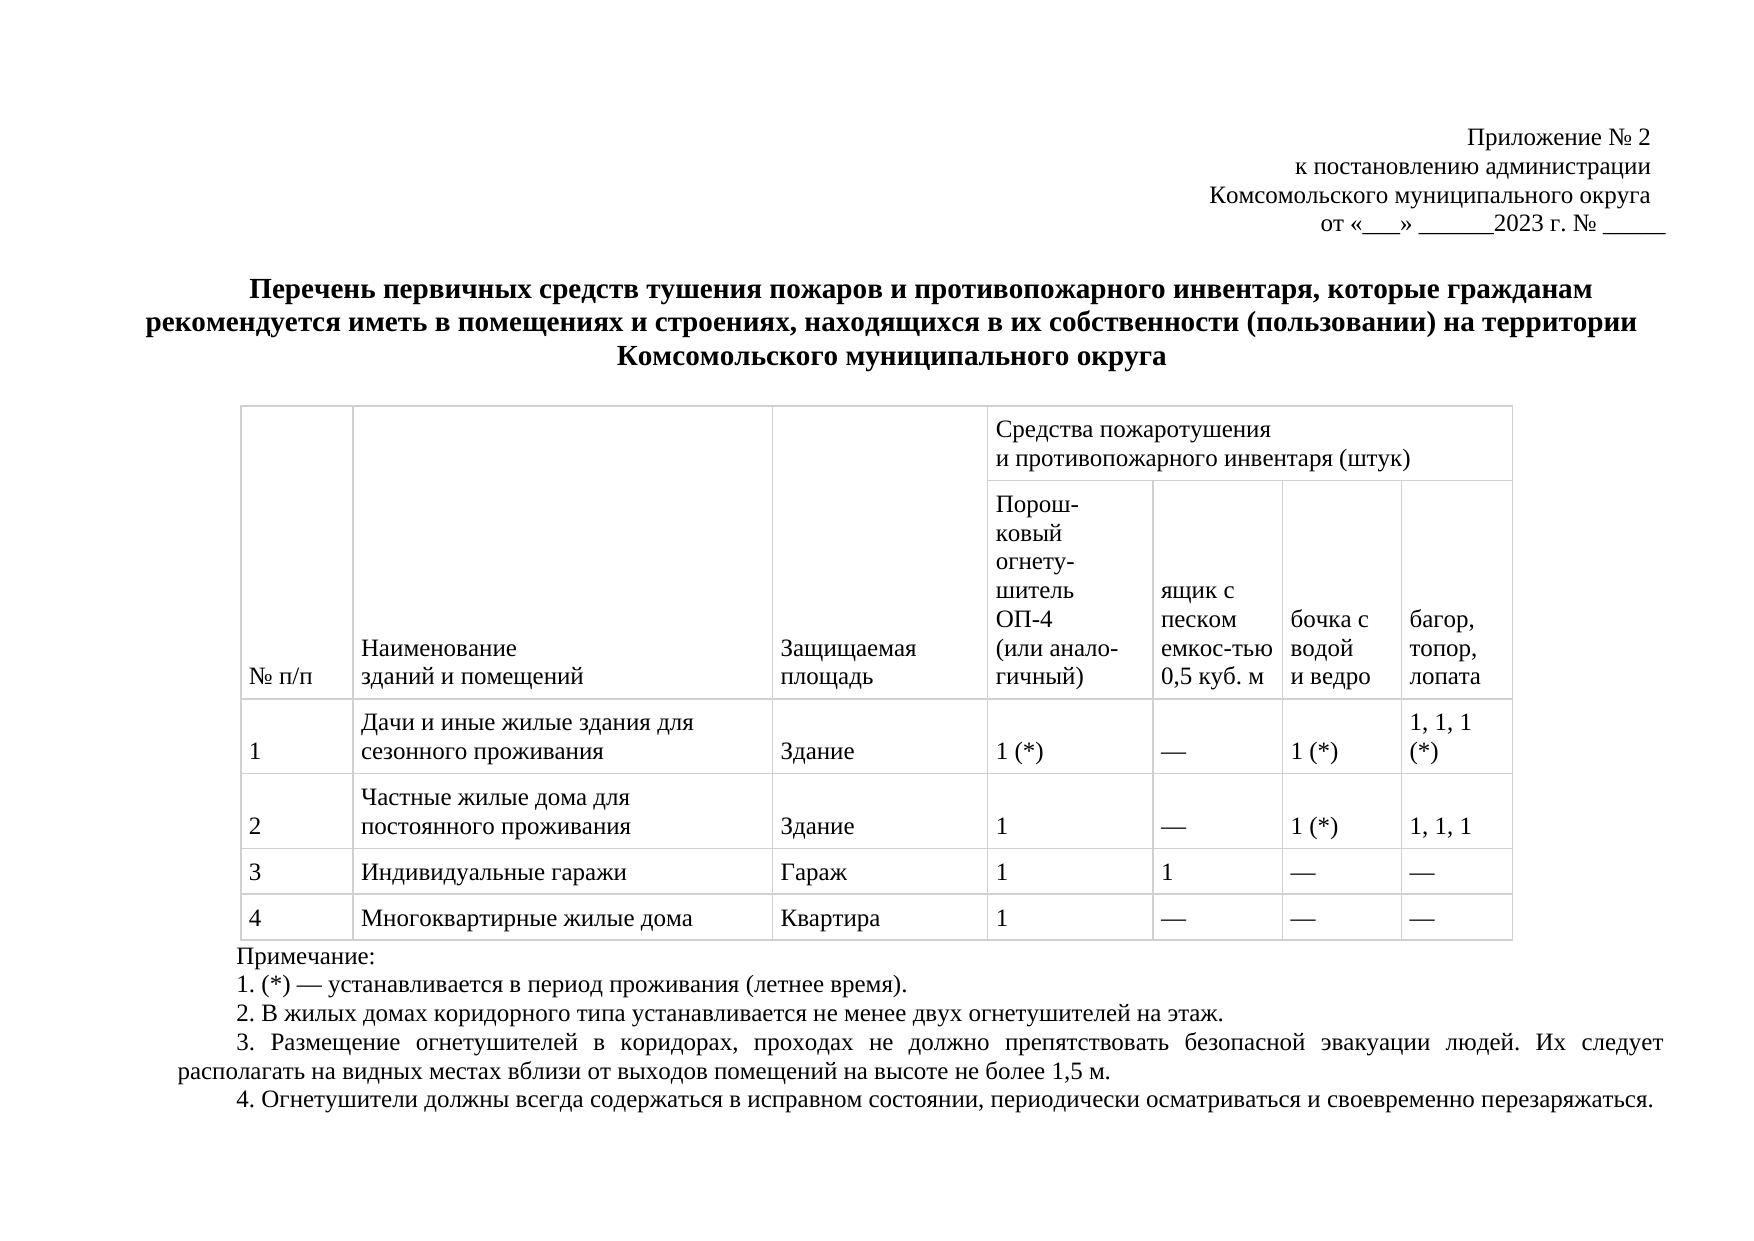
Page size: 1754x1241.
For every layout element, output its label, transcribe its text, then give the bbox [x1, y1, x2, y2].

table_cell 1 (*) [988, 700, 1152, 773]
table_cell багор, топор, лопата [1402, 481, 1512, 698]
table_cell 1, 1, 1 (*) [1402, 700, 1512, 773]
text Комсомольского муниципального округа [172, 180, 1651, 208]
text 4. Огнетушители должны всегда содержаться в исправном состоянии, периодически осматриваться и своевременно перезаряжаться. [177, 1084, 1665, 1113]
table_cell Квартира [773, 895, 987, 939]
text Примечание: [177, 941, 1665, 969]
text Приложение № 2 [172, 122, 1651, 151]
text 1. (*) — устанавливается в период проживания (летнее время). [177, 969, 1665, 998]
table_cell Индивидуальные гаражи [354, 849, 772, 893]
table_cell бочка с водой и ведро [1283, 481, 1401, 698]
table_cell 1 [1154, 849, 1282, 893]
table_cell Частные жилые дома для постоянного проживания [354, 774, 772, 847]
text от «___» ______2023 г. № _____ [118, 208, 1665, 237]
table_cell 4 [242, 895, 352, 939]
table_cell — [1402, 895, 1512, 939]
table_cell 1 (*) [1283, 700, 1401, 773]
table_cell Многоквартирные жилые дома [354, 895, 772, 939]
table_cell Гараж [773, 849, 987, 893]
table_cell 2 [242, 774, 352, 847]
table_header Наименование зданий и помещений [354, 407, 772, 698]
text к постановлению администрации [172, 151, 1651, 180]
table_header № п/п [242, 407, 352, 698]
table_cell — [1154, 700, 1282, 773]
table_cell 1 [988, 849, 1152, 893]
table_cell 1 [988, 774, 1152, 847]
table_cell 1, 1, 1 [1402, 774, 1512, 847]
table_cell 1 (*) [1283, 774, 1401, 847]
table_cell — [1283, 849, 1401, 893]
text 2. В жилых домах коридорного типа устанавливается не менее двух огнетушителей на этаж. [177, 998, 1665, 1027]
table_header Защищаемая площадь [773, 407, 987, 698]
table_cell — [1154, 774, 1282, 847]
table_cell 1 [242, 700, 352, 773]
table_cell Дачи и иные жилые здания для сезонного проживания [354, 700, 772, 773]
table_cell Здание [773, 700, 987, 773]
table_cell — [1283, 895, 1401, 939]
table_cell — [1154, 895, 1282, 939]
text 3. Размещение огнетушителей в коридорах, проходах не должно препятствовать безопасной эвакуации людей. Их следует располагать на видных местах вблизи от выходов помещений на высоте не более 1,5 м. [177, 1027, 1665, 1084]
table_cell — [1402, 849, 1512, 893]
table_cell 3 [242, 849, 352, 893]
table_header Средства пожаротушения и противопожарного инвентаря (штук) [988, 407, 1512, 479]
table_cell Здание [773, 774, 987, 847]
table_cell ящик с песком емкос-тью 0,5 куб. м [1154, 481, 1282, 698]
table_cell 1 [988, 895, 1152, 939]
text Перечень первичных средств тушения пожаров и противопожарного инвентаря, которые гражданам рекомендуется иметь в помещениях и строениях, находящихся в их собственности (пользовании) на территории Комсомольского муниципального округа [118, 271, 1665, 371]
table_cell Порош-ковый огнету-шитель ОП-4 (или анало-гичный) [988, 481, 1152, 698]
